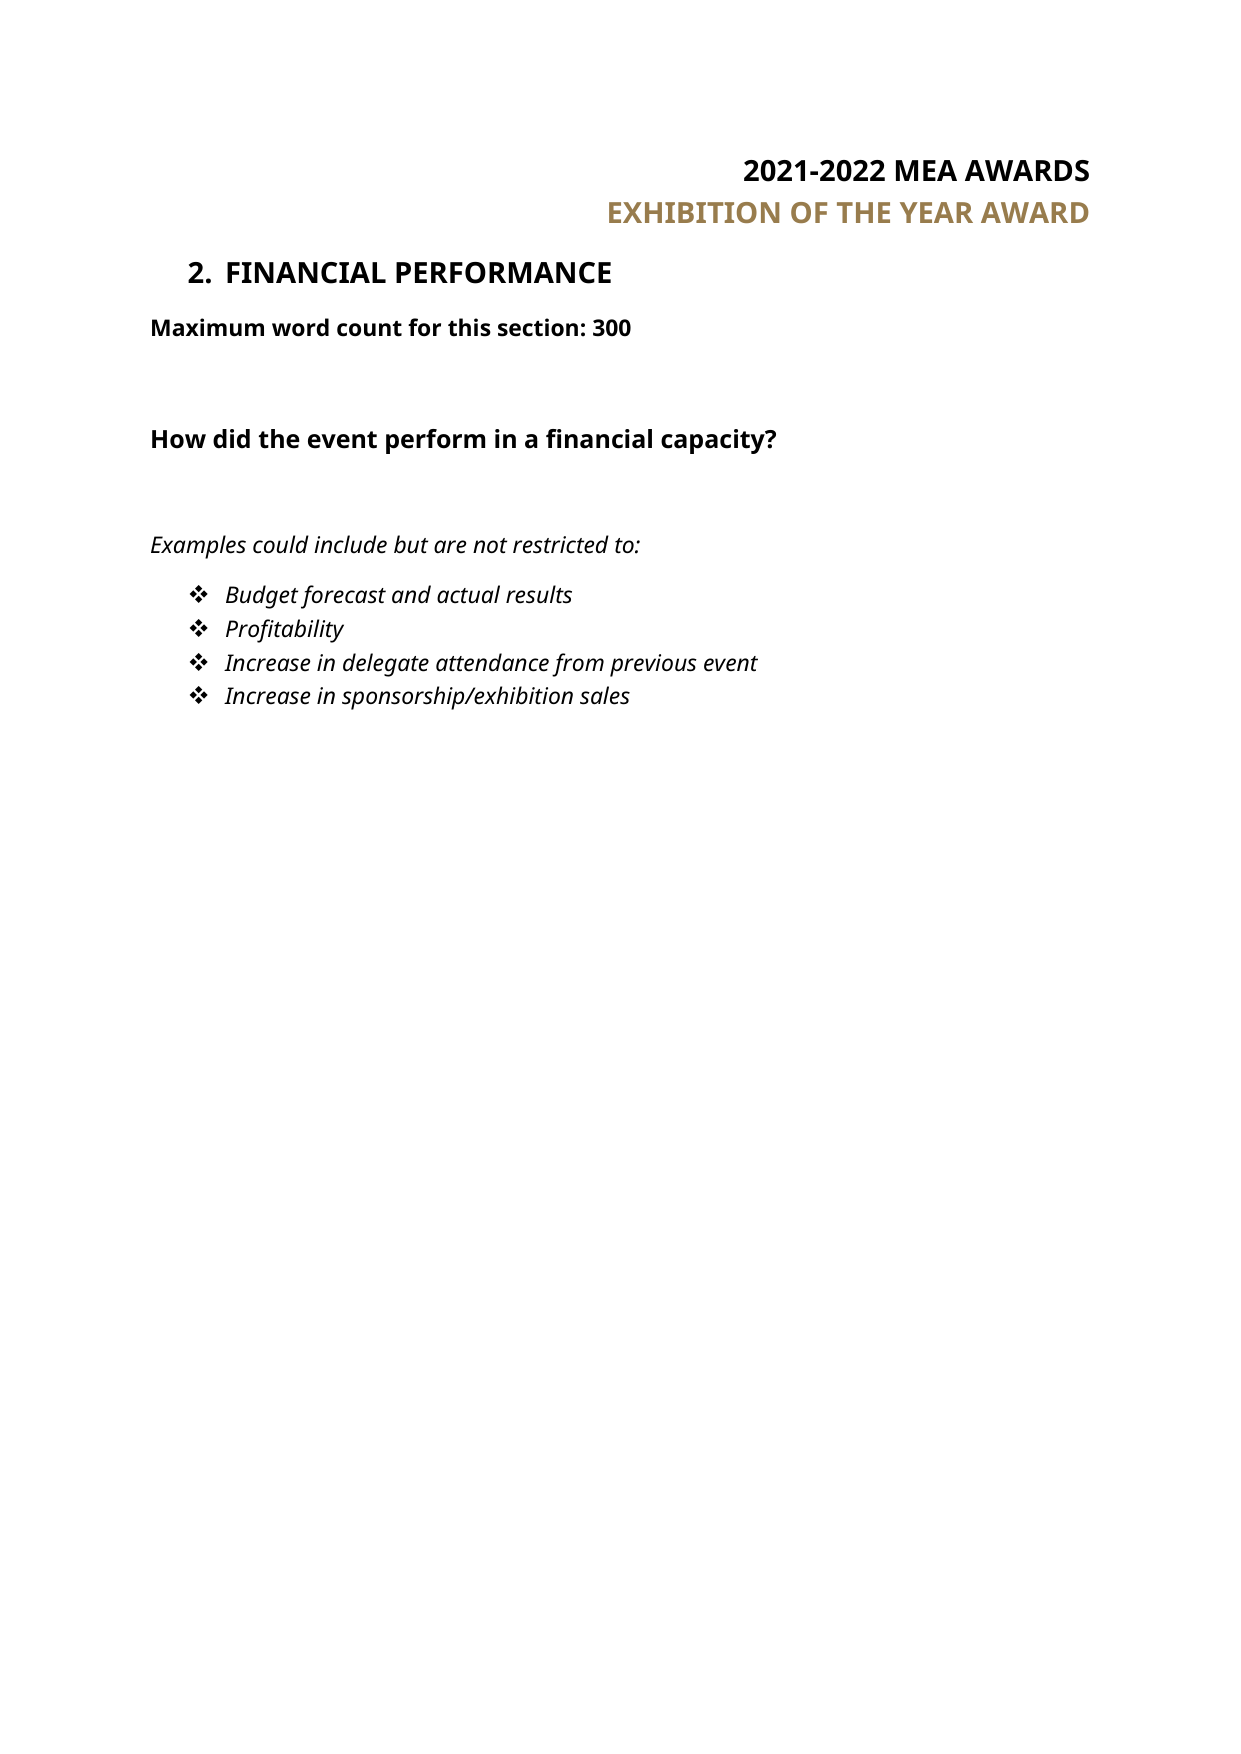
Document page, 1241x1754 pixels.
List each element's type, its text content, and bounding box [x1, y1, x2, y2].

list Increase in delegate attendance from previous event [187, 646, 1090, 678]
list Budget forecast and actual results [187, 579, 1090, 610]
list Profitability [187, 613, 1090, 644]
text Maximum word count for this section: 300 [150, 312, 1090, 343]
text How did the event perform in a financial capacity? [150, 422, 1090, 456]
list Increase in sponsorship/exhibition sales [187, 680, 1090, 711]
text 2021-2022 MEA AWARDS EXHIBITION OF THE YEAR AWARD [150, 150, 1090, 232]
text Examples could include but are not restricted to: [150, 528, 1090, 560]
list FINANCIAL PERFORMANCE [187, 252, 1090, 292]
